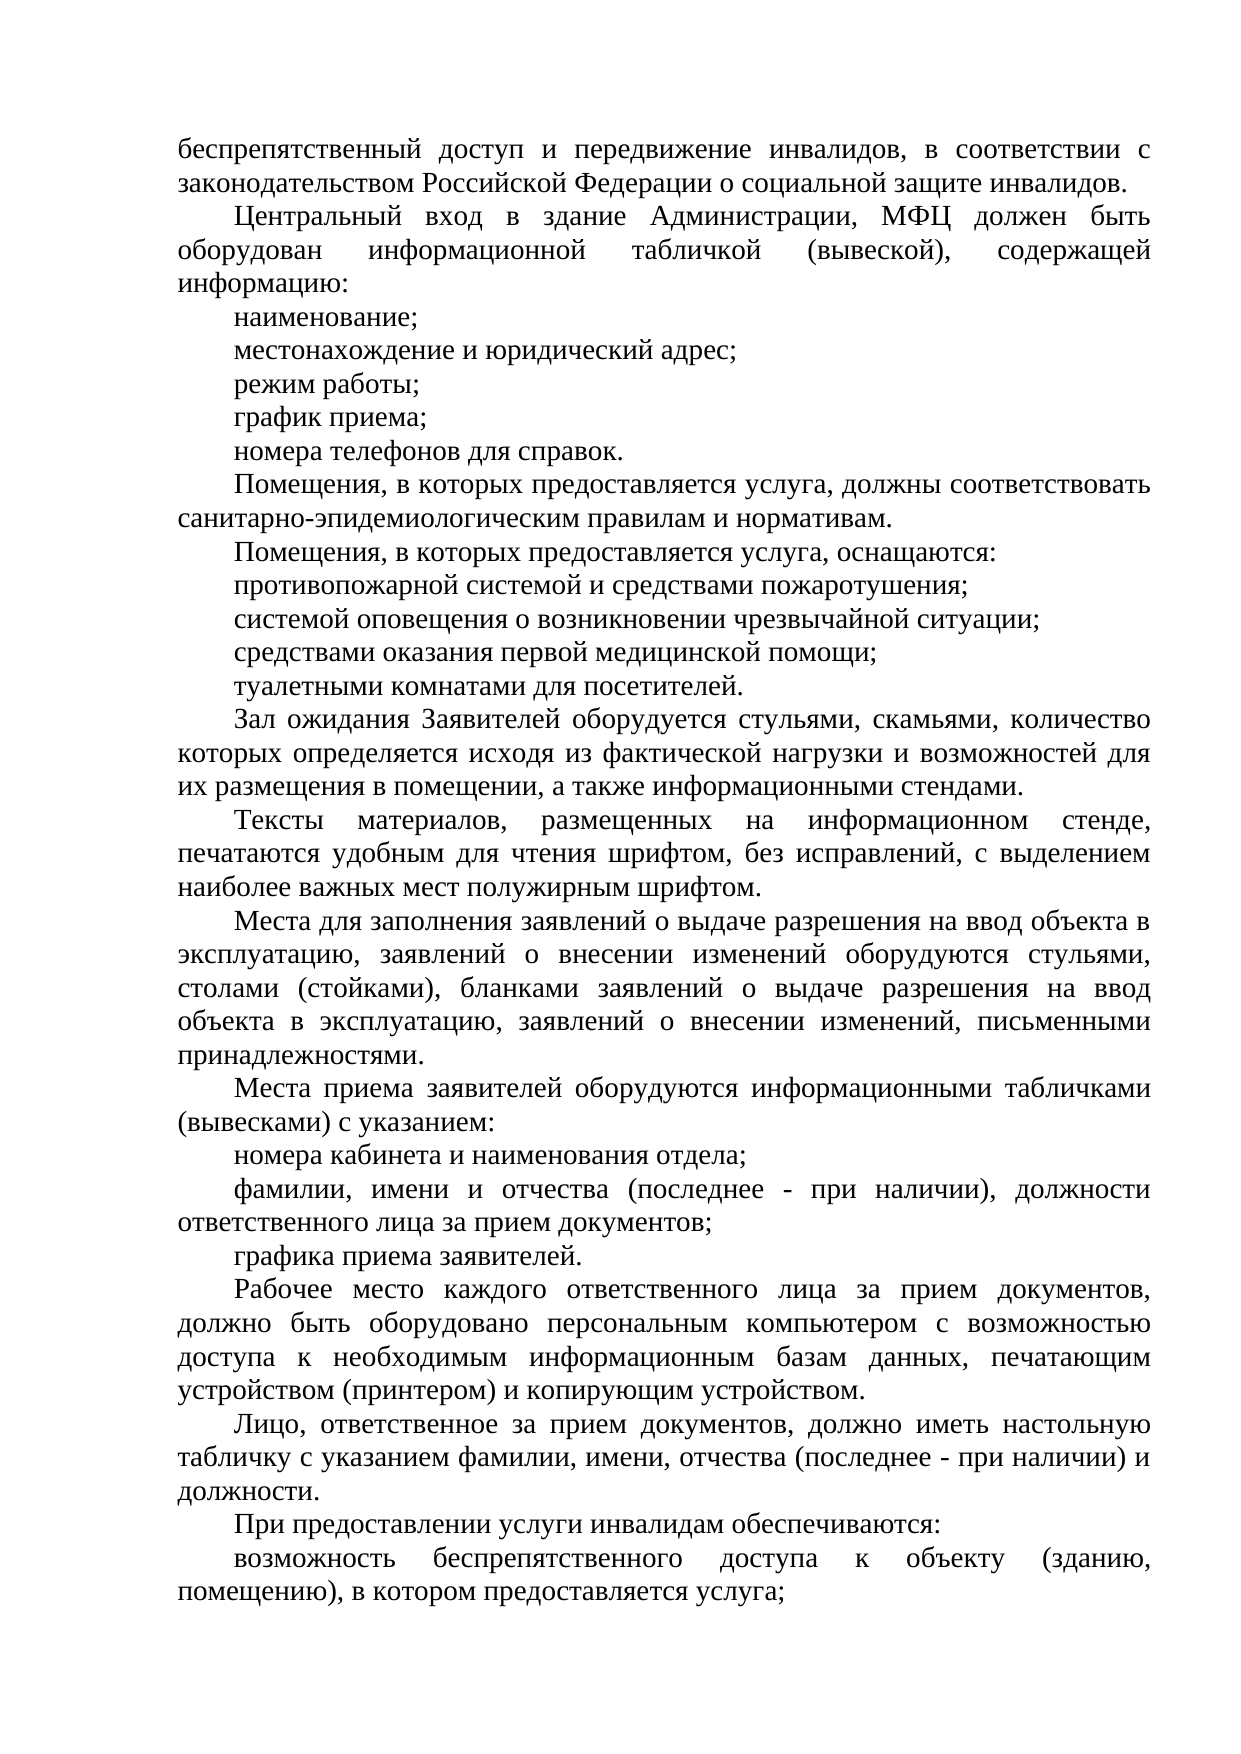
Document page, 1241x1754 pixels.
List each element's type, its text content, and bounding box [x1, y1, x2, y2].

text местонахождение и юридический адрес; [177, 332, 1152, 366]
text Рабочее место каждого ответственного лица за прием документов, должно быть оборудовано персональным компьютером с возможностью доступа к необходимым информационным базам данных, печатающим устройством (принтером) и копирующим устройством. [177, 1272, 1152, 1406]
text средствами оказания первой медицинской помощи; [177, 634, 1152, 668]
text возможность беспрепятственного доступа к объекту (зданию, помещению), в котором предоставляется услуга; [177, 1540, 1152, 1607]
text режим работы; [177, 366, 1152, 399]
text туалетными комнатами для посетителей. [177, 668, 1152, 701]
text системой оповещения о возникновении чрезвычайной ситуации; [177, 601, 1152, 634]
text Центральный вход в здание Администрации, МФЦ должен быть оборудован информационной табличкой (вывеской), содержащей информацию: [177, 198, 1152, 299]
text При предоставлении услуги инвалидам обеспечиваются: [177, 1506, 1152, 1540]
text график приема; [177, 399, 1152, 433]
text Помещения, в которых предоставляется услуга, должны соответствовать санитарно-эпидемиологическим правилам и нормативам. [177, 467, 1152, 534]
text Места для заполнения заявлений о выдаче разрешения на ввод объекта в эксплуатацию, заявлений о внесении изменений оборудуются стульями, столами (стойками), бланками заявлений о выдаче разрешения на ввод объекта в эксплуатацию, заявлений о внесении изменений, письменными принадлежностями. [177, 903, 1152, 1070]
text Зал ожидания Заявителей оборудуется стульями, скамьями, количество которых определяется исходя из фактической нагрузки и возможностей для их размещения в помещении, а также информационными стендами. [177, 701, 1152, 802]
text Лицо, ответственное за прием документов, должно иметь настольную табличку с указанием фамилии, имени, отчества (последнее - при наличии) и должности. [177, 1406, 1152, 1506]
text номера телефонов для справок. [177, 433, 1152, 467]
text фамилии, имени и отчества (последнее - при наличии), должности ответственного лица за прием документов; [177, 1171, 1152, 1238]
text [177, 131, 1152, 198]
text графика приема заявителей. [177, 1238, 1152, 1272]
text Места приема заявителей оборудуются информационными табличками (вывесками) с указанием: [177, 1070, 1152, 1137]
text Тексты материалов, размещенных на информационном стенде, печатаются удобным для чтения шрифтом, без исправлений, с выделением наиболее важных мест полужирным шрифтом. [177, 802, 1152, 903]
text Помещения, в которых предоставляется услуга, оснащаются: [177, 534, 1152, 567]
text номера кабинета и наименования отдела; [177, 1137, 1152, 1171]
text противопожарной системой и средствами пожаротушения; [177, 567, 1152, 601]
text наименование; [177, 299, 1152, 332]
